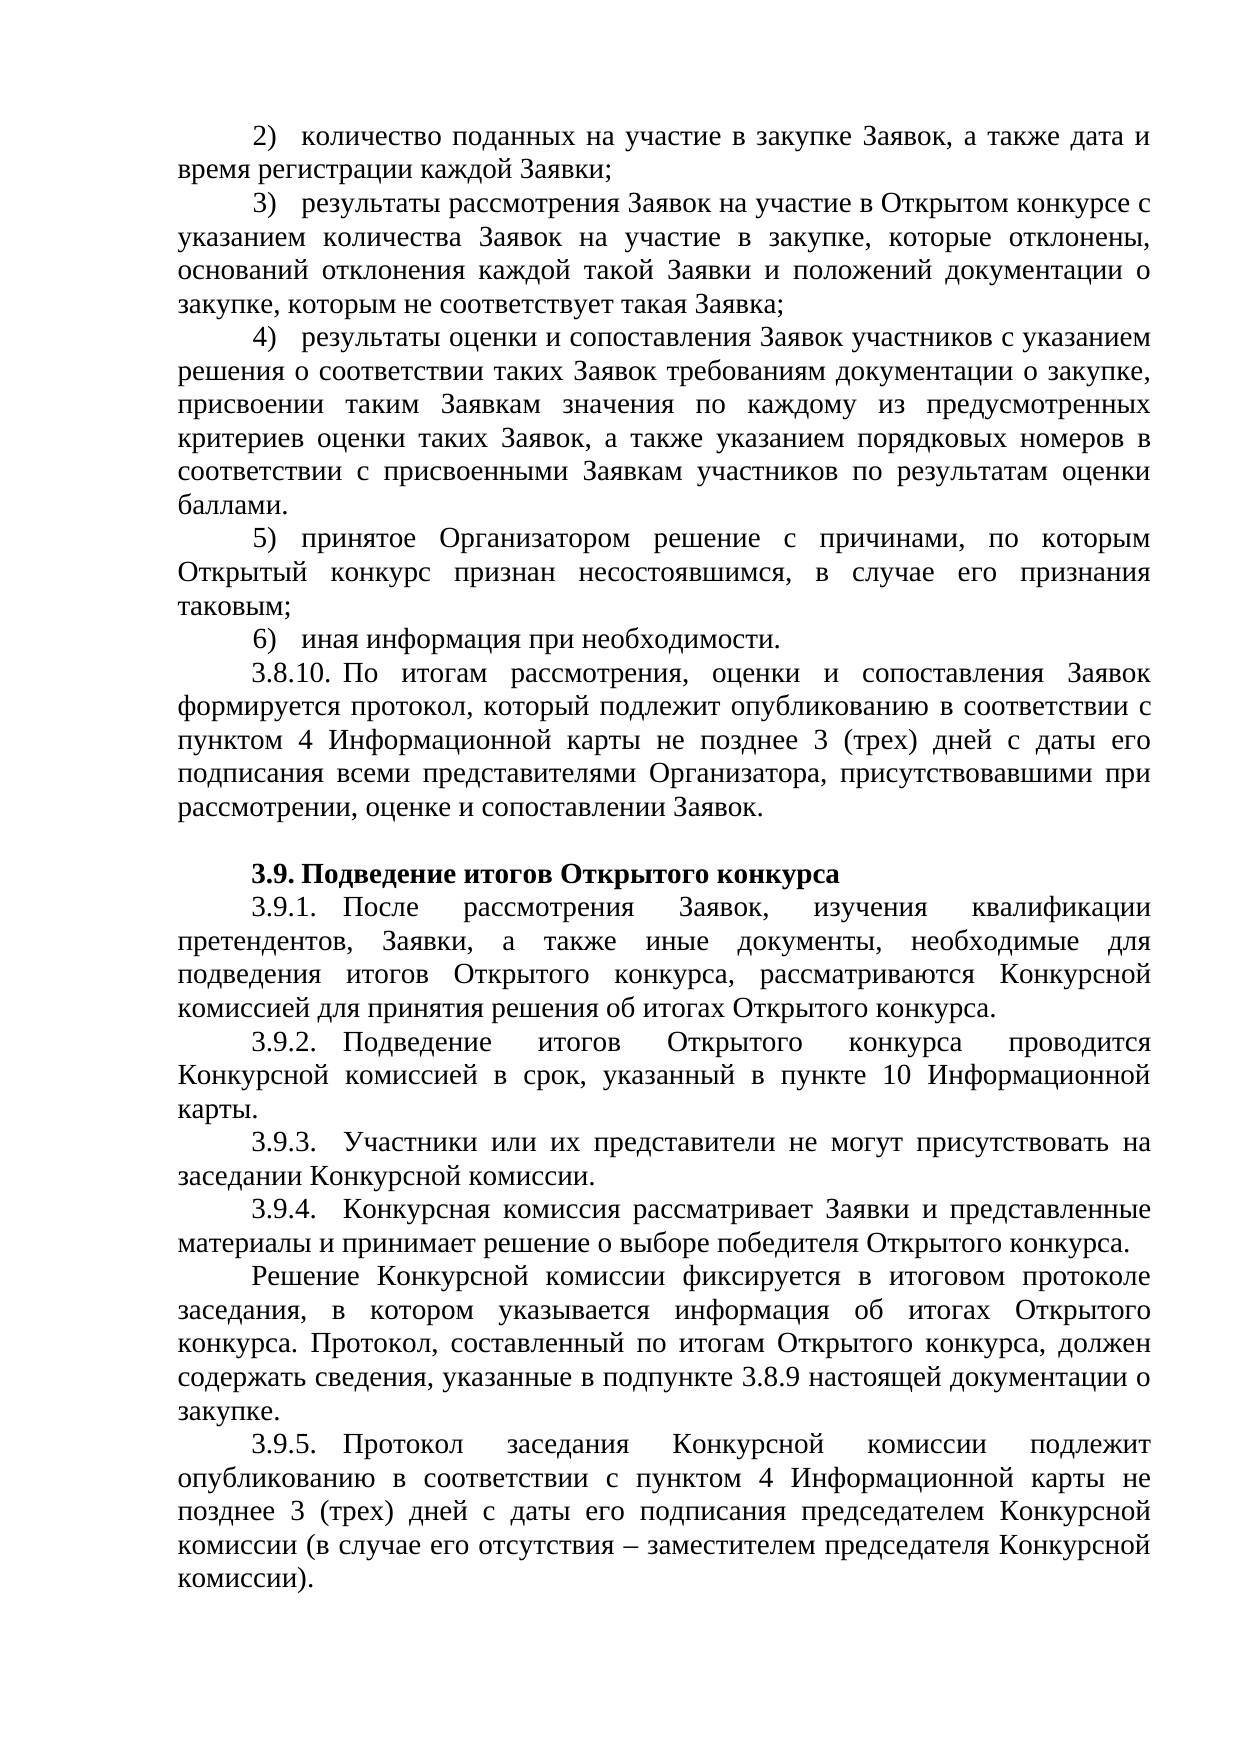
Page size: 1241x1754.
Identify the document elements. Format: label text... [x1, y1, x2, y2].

list количество поданных на участие в закупке Заявок, а также дата и время регистрации каждой Заявки; [177, 118, 1152, 185]
list Участники или их представители не могут присутствовать на заседании Конкурсной комиссии. [177, 1124, 1152, 1191]
list иная информация при необходимости. [177, 621, 1152, 655]
list По итогам рассмотрения, оценки и сопоставления Заявок формируется протокол, который подлежит опубликованию в соответствии с пунктом 4 Информационной карты не позднее 3 (трех) дней с даты его подписания всеми представителями Организатора, присутствовавшими при рассмотрении, оценке и сопоставлении Заявок. [177, 655, 1152, 822]
list Подведение итогов Открытого конкурса проводится Конкурсной комиссией в срок, указанный в пункте 10 Информационной карты. [177, 1024, 1152, 1124]
list Подведение итогов Открытого конкурса [177, 856, 1152, 889]
list результаты рассмотрения Заявок на участие в Открытом конкурсе с указанием количества Заявок на участие в закупке, которые отклонены, оснований отклонения каждой такой Заявки и положений документации о закупке, которым не соответствует такая Заявка; [177, 185, 1152, 319]
list принятое Организатором решение с причинами, по которым Открытый конкурс признан несостоявшимся, в случае его признания таковым; [177, 521, 1152, 621]
list Протокол заседания Конкурсной комиссии подлежит опубликованию в соответствии с пунктом 4 Информационной карты не позднее 3 (трех) дней с даты его подписания председателем Конкурсной комиссии (в случае его отсутствия – заместителем председателя Конкурсной комиссии). [177, 1426, 1152, 1594]
list результаты оценки и сопоставления Заявок участников с указанием решения о соответствии таких Заявок требованиям документации о закупке, присвоении таким Заявкам значения по каждому из предусмотренных критериев оценки таких Заявок, а также указанием порядковых номеров в соответствии с присвоенными Заявкам участников по результатам оценки баллами. [177, 319, 1152, 521]
text Решение Конкурсной комиссии фиксируется в итоговом протоколе заседания, в котором указывается информация об итогах Открытого конкурса. Протокол, составленный по итогам Открытого конкурса, должен содержать сведения, указанные в подпункте 3.8.9 настоящей документации о закупке. [177, 1258, 1152, 1426]
list Конкурсная комиссия рассматривает Заявки и представленные материалы и принимает решение о выборе победителя Открытого конкурса. [177, 1191, 1152, 1258]
list После рассмотрения Заявок, изучения квалификации претендентов, Заявки, а также иные документы, необходимые для подведения итогов Открытого конкурса, рассматриваются Конкурсной комиссией для принятия решения об итогах Открытого конкурса. [177, 889, 1152, 1024]
